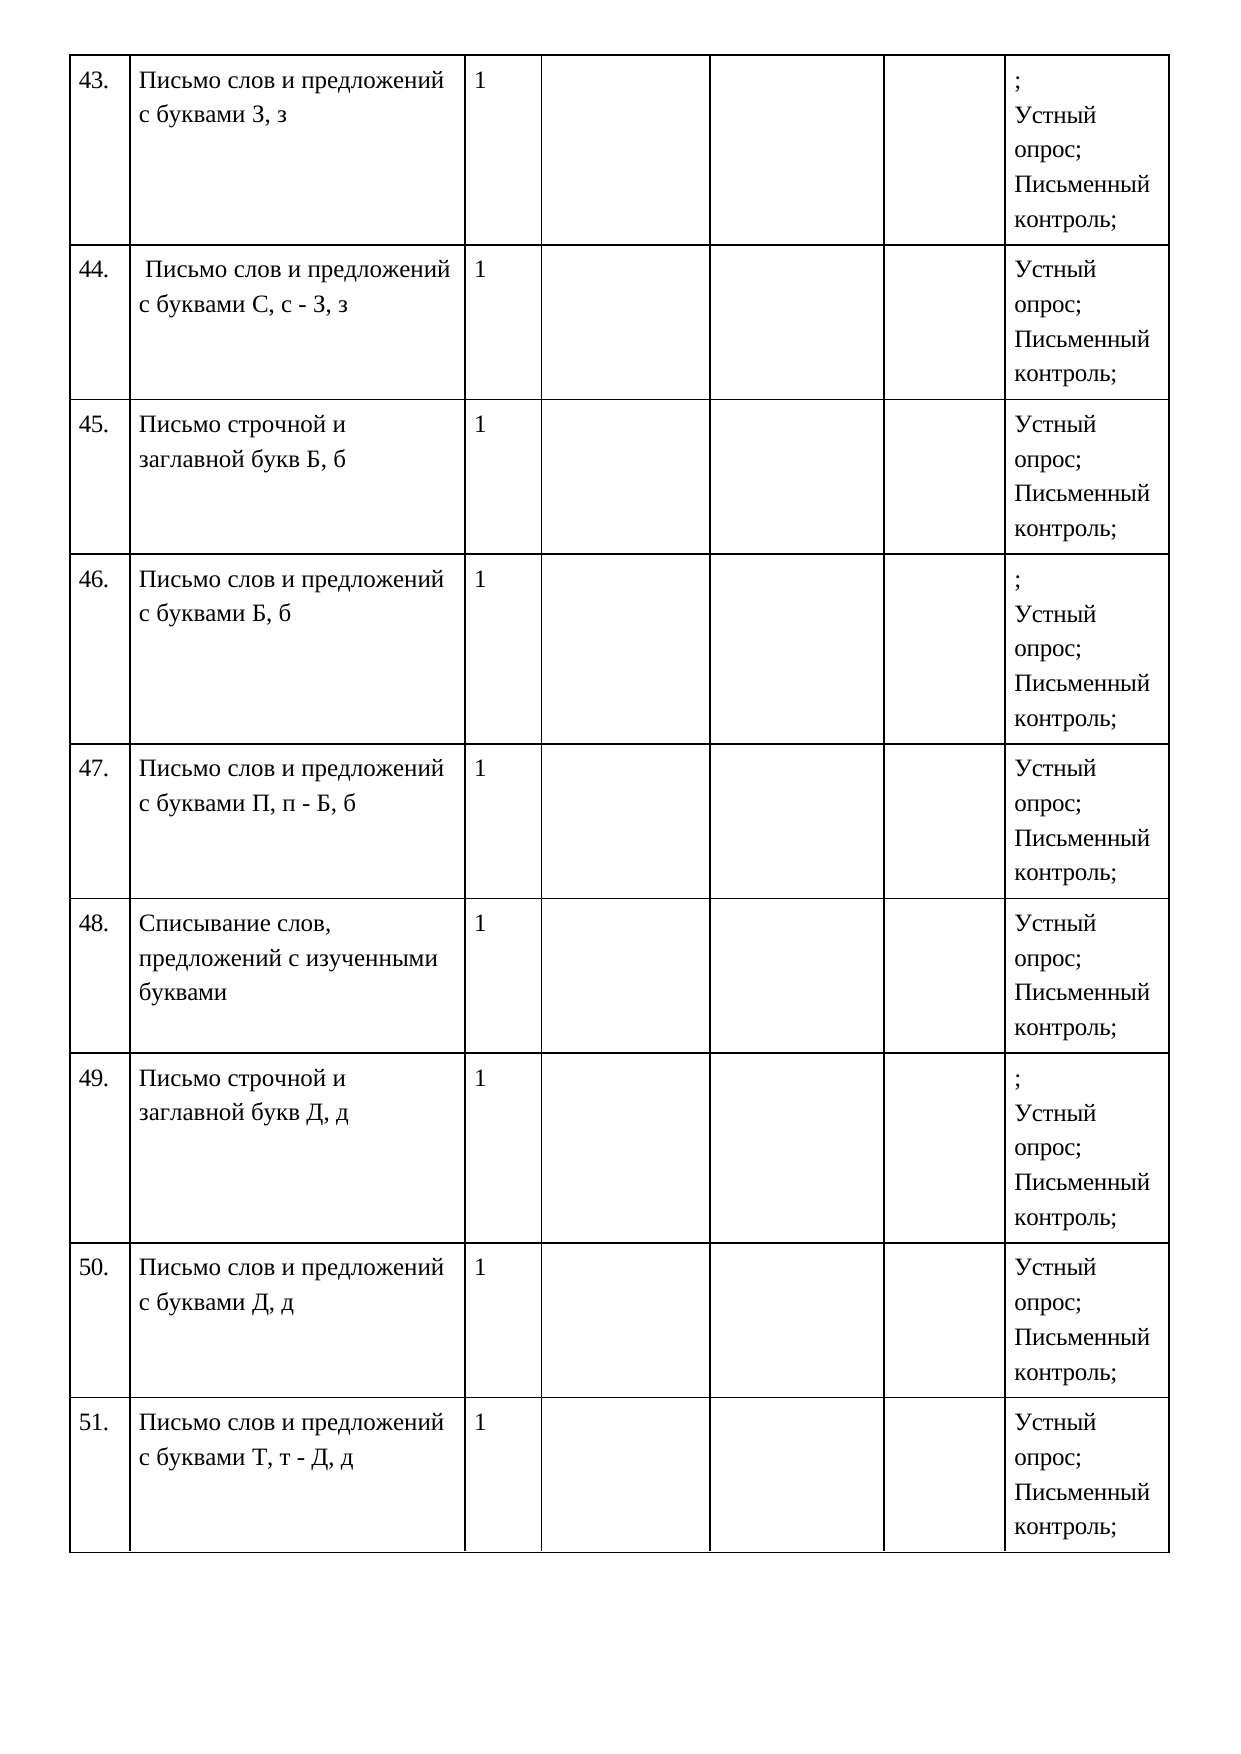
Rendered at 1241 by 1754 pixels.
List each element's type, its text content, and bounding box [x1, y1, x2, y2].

table_cell Письмо строчной и заглавной букв Д, д [131, 1054, 464, 1242]
table_cell 49. [71, 1054, 129, 1242]
table_cell Устный опрос; Письменный контроль; [1006, 400, 1168, 553]
table_cell 1 [466, 400, 541, 553]
table_cell 44. [71, 246, 129, 398]
table_cell [885, 246, 1004, 398]
table_cell 46. [71, 555, 129, 743]
table_cell [885, 1054, 1004, 1242]
table_cell [542, 400, 709, 553]
table_cell Устный опрос; Письменный контроль; [1006, 1244, 1168, 1397]
table_cell Устный опрос; Письменный контроль; [1006, 246, 1168, 398]
table_cell Устный опрос; Письменный контроль; [1006, 745, 1168, 898]
table_cell Списывание слов, предложений с изученными буквами [131, 899, 464, 1052]
table_cell 1 [466, 899, 541, 1052]
table_cell [711, 400, 883, 553]
table_cell [542, 899, 709, 1052]
table_cell [711, 1398, 883, 1551]
table_cell 45. [71, 400, 129, 553]
table_cell [885, 1244, 1004, 1397]
table_cell 1 [466, 1398, 541, 1551]
table_header Письмо слов и предложений с буквами З, з [131, 56, 464, 244]
table_cell [542, 1054, 709, 1242]
table_header ; Устный опрос; Письменный контроль; [1006, 56, 1168, 244]
table_cell Письмо слов и предложений с буквами П, п - Б, б [131, 745, 464, 898]
table_cell [711, 1054, 883, 1242]
table_cell Устный опрос; Письменный контроль; [1006, 1398, 1168, 1551]
table_cell 51. [71, 1398, 129, 1551]
table_cell [711, 745, 883, 898]
table_cell Письмо слов и предложений с буквами Т, т - Д, д [131, 1398, 464, 1551]
table_cell 47. [71, 745, 129, 898]
table_cell 48. [71, 899, 129, 1052]
table_cell ; Устный опрос; Письменный контроль; [1006, 555, 1168, 743]
table_cell Письмо слов и предложений с буквами Б, б [131, 555, 464, 743]
table_cell Письмо слов и предложений с буквами Д, д [131, 1244, 464, 1397]
table_cell 1 [466, 246, 541, 398]
table_cell 1 [466, 1054, 541, 1242]
table_cell Письмо строчной и заглавной букв Б, б [131, 400, 464, 553]
table_header [542, 56, 709, 244]
table_header [885, 56, 1004, 244]
table_cell [542, 246, 709, 398]
table_cell [885, 555, 1004, 743]
table_cell Письмо слов и предложений с буквами С, с - З, з [131, 246, 464, 398]
table_cell 1 [466, 555, 541, 743]
table_cell [711, 246, 883, 398]
table_cell 1 [466, 1244, 541, 1397]
table_header [711, 56, 883, 244]
table_cell [711, 899, 883, 1052]
table_cell [885, 899, 1004, 1052]
table_header 1 [466, 56, 541, 244]
table_cell ; Устный опрос; Письменный контроль; [1006, 1054, 1168, 1242]
table_cell [711, 1244, 883, 1397]
table_cell [885, 745, 1004, 898]
table_cell [542, 1398, 709, 1551]
table_cell 50. [71, 1244, 129, 1397]
table_cell [542, 555, 709, 743]
table_cell [542, 745, 709, 898]
table_cell [542, 1244, 709, 1397]
table_cell Устный опрос; Письменный контроль; [1006, 899, 1168, 1052]
table_cell [885, 1398, 1004, 1551]
table_cell 1 [466, 745, 541, 898]
table_cell [885, 400, 1004, 553]
table_header 43. [71, 56, 129, 244]
table_cell [711, 555, 883, 743]
